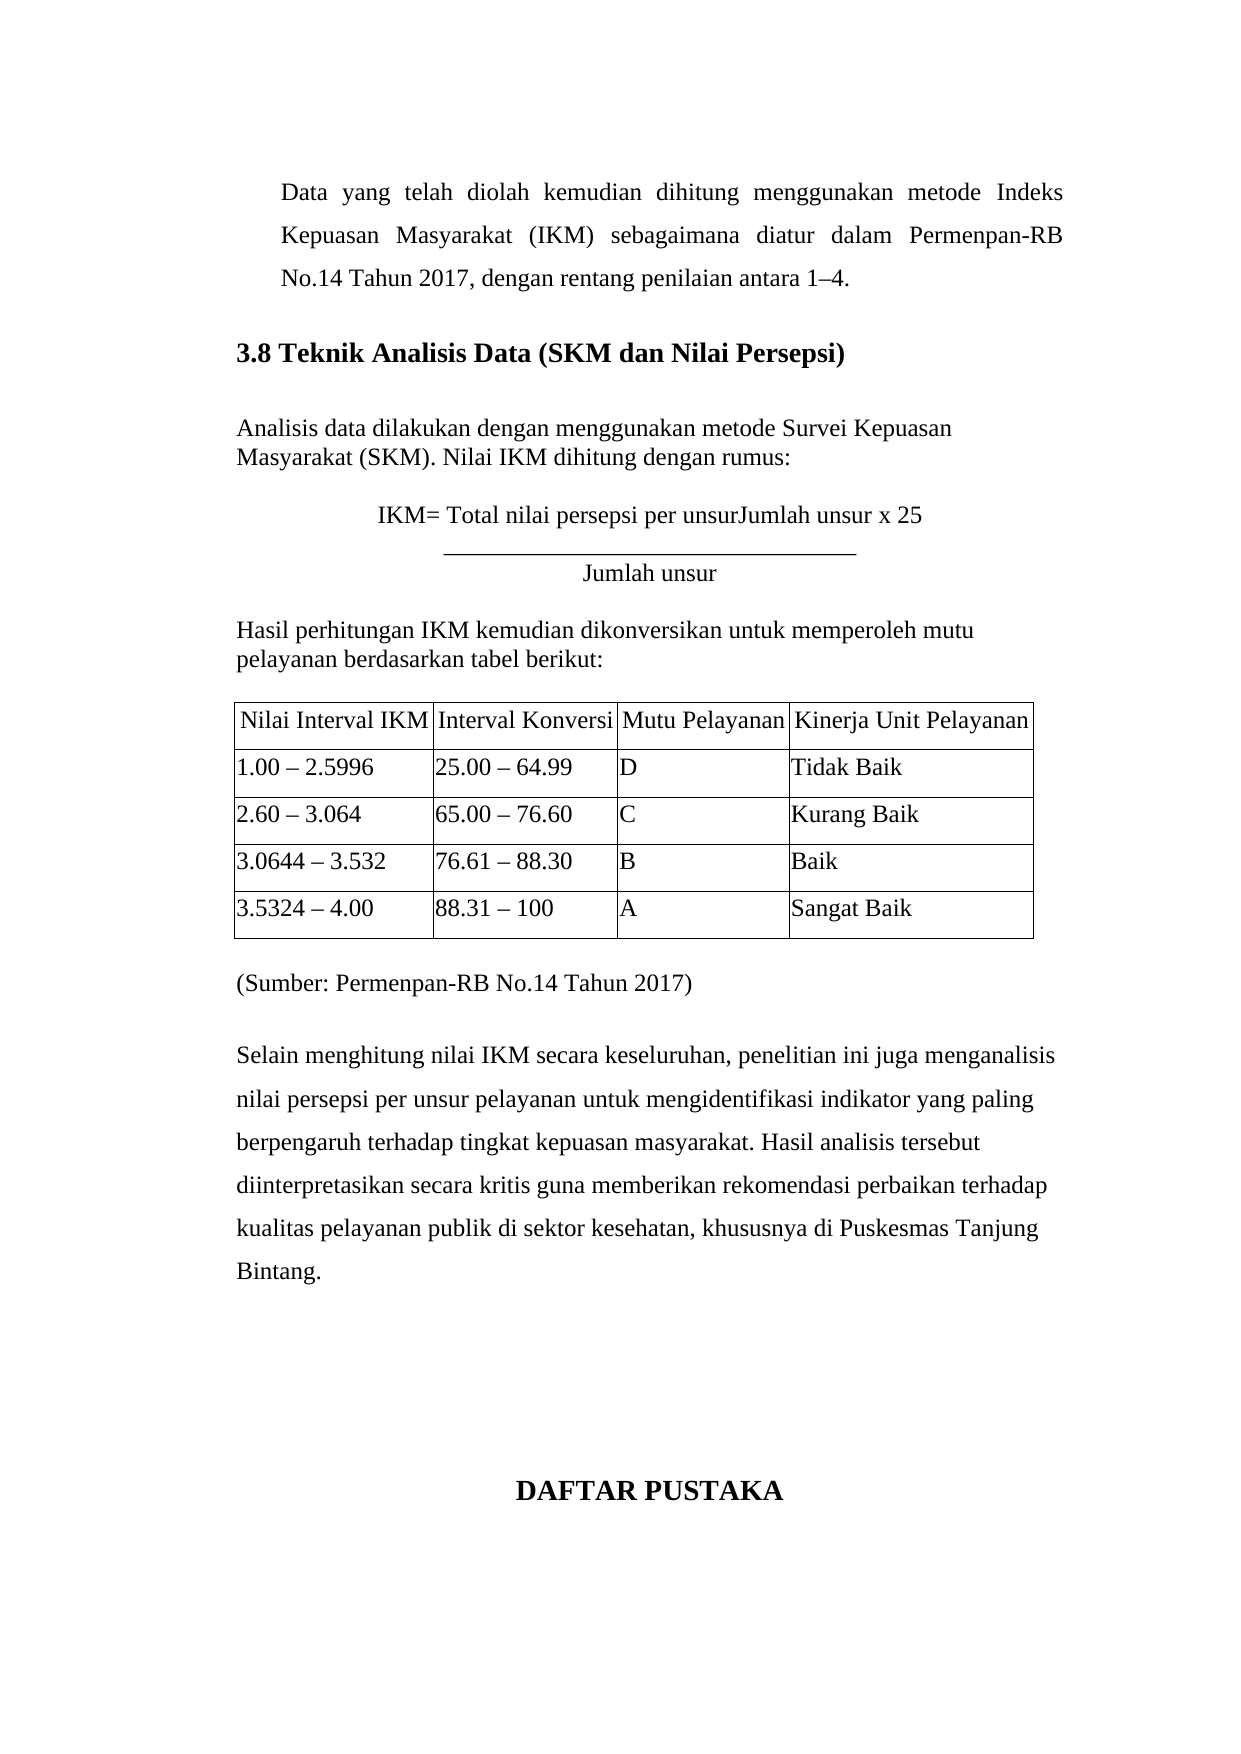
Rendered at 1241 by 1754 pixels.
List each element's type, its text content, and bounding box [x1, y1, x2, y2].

text Analisis data dilakukan dengan menggunakan metode Survei Kepuasan Masyarakat (SKM). Nilai IKM dihitung dengan rumus: [236, 413, 1063, 471]
text Hasil perhitungan IKM kemudian dikonversikan untuk memperoleh mutu pelayanan berdasarkan tabel berikut: [236, 616, 1063, 673]
table_cell Baik [790, 845, 1033, 891]
text Data yang telah diolah kemudian dihitung menggunakan metode Indeks Kepuasan Masyarakat (IKM) sebagaimana diatur dalam Permenpan-RB No.14 Tahun 2017, dengan rentang penilaian antara 1–4. [281, 177, 1063, 292]
text (Sumber: Permenpan-RB No.14 Tahun 2017) [236, 968, 1063, 997]
text 3.8 Teknik Analisis Data (SKM dan Nilai Persepsi) [236, 336, 1063, 368]
text Selain menghitung nilai IKM secara keseluruhan, penelitian ini juga menganalisis nilai persepsi per unsur pelayanan untuk mengidentifikasi indikator yang paling berpengaruh terhadap tingkat kepuasan masyarakat. Hasil analisis tersebut diinterpretasikan secara kritis guna memberikan rekomendasi perbaikan terhadap kualitas pelayanan publik di sektor kesehatan, khususnya di Puskesmas Tanjung Bintang. [236, 1041, 1063, 1285]
table_header Kinerja Unit Pelayanan [790, 703, 1033, 749]
table_cell B [618, 845, 789, 891]
table_header Nilai Interval IKM [235, 703, 433, 749]
table_cell Kurang Baik [790, 798, 1033, 844]
table_header Interval Konversi [434, 703, 617, 749]
table_cell Sangat Baik [790, 892, 1033, 938]
table_cell D [618, 750, 789, 797]
table_cell 25.00 – 64.99 [434, 750, 617, 797]
subtitle DAFTAR PUSTAKA [236, 1473, 1063, 1507]
table_cell 2.60 – 3.064 [235, 798, 433, 844]
table_header Mutu Pelayanan [618, 703, 789, 749]
text Jumlah unsur [236, 558, 1063, 586]
table_cell C [618, 798, 789, 844]
table_cell Tidak Baik [790, 750, 1033, 797]
table_cell 3.0644 – 3.532 [235, 845, 433, 891]
table_cell 88.31 – 100 [434, 892, 617, 938]
text _________________________________ [236, 529, 1063, 558]
text IKM= Total nilai persepsi per unsurJumlah unsur x 25 [236, 500, 1063, 529]
table_cell 65.00 – 76.60 [434, 798, 617, 844]
table_cell A [618, 892, 789, 938]
table_cell 3.5324 – 4.00 [235, 892, 433, 938]
table_cell 76.61 – 88.30 [434, 845, 617, 891]
table_cell 1.00 – 2.5996 [235, 750, 433, 797]
